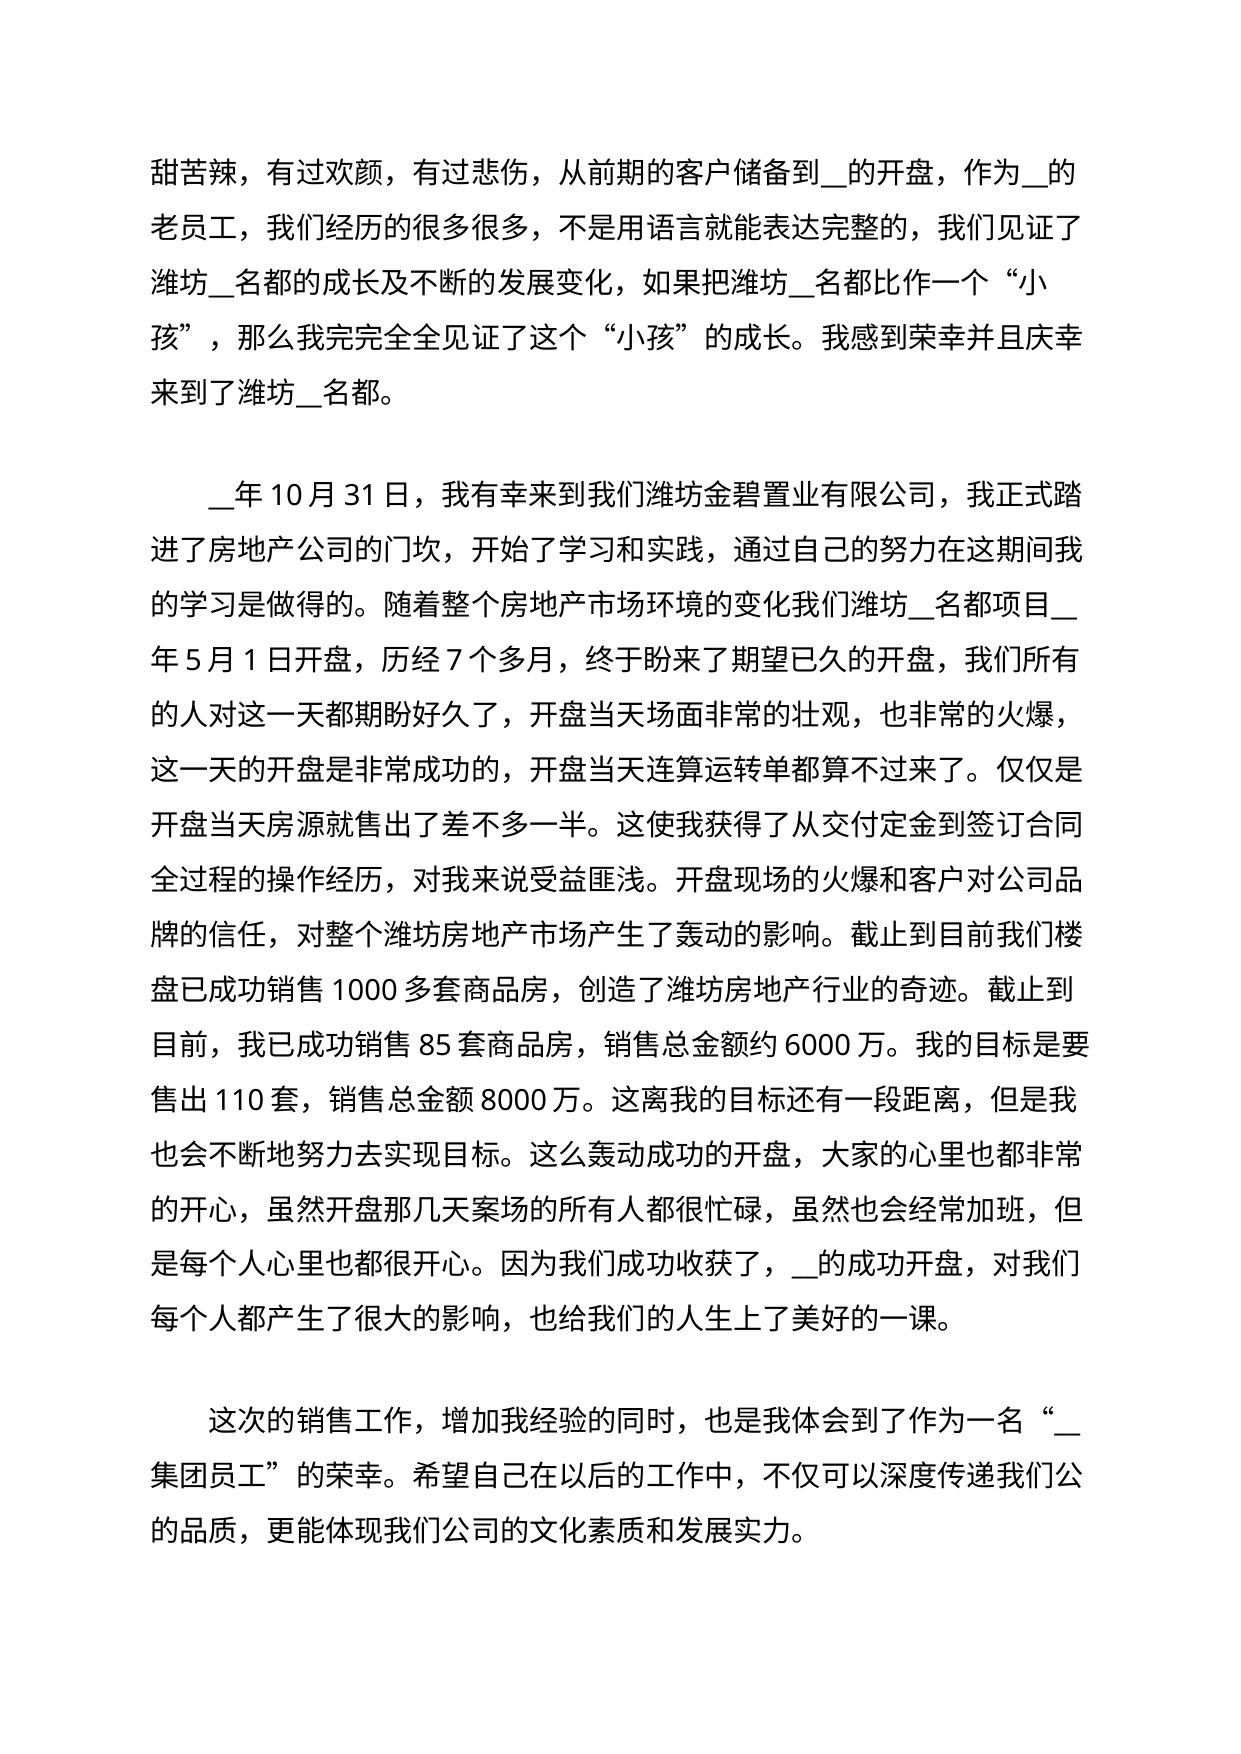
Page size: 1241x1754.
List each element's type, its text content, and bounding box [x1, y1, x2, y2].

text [150, 150, 1090, 412]
text __年10月31日，我有幸来到我们潍坊金碧置业有限公司，我正式踏进了房地产公司的门坎，开始了学习和实践，通过自己的努力在这期间我的学习是做得的。随着整个房地产市场环境的变化我们潍坊__名都项目__年5月1日开盘，历经7个多月，终于盼来了期望已久的开盘，我们所有的人对这一天都期盼好久了，开盘当天场面非常的壮观，也非常的火爆，这一天的开盘是非常成功的，开盘当天连算运转单都算不过来了。仅仅是开盘当天房源就售出了差不多一半。这使我获得了从交付定金到签订合同全过程的操作经历，对我来说受益匪浅。开盘现场的火爆和客户对公司品牌的信任，对整个潍坊房地产市场产生了轰动的影响。截止到目前我们楼盘已成功销售1000多套商品房，创造了潍坊房地产行业的奇迹。截止到目前，我已成功销售85套商品房，销售总金额约6000万。我的目标是要售出110套，销售总金额8000万。这离我的目标还有一段距离，但是我也会不断地努力去实现目标。这么轰动成功的开盘，大家的心里也都非常的开心，虽然开盘那几天案场的所有人都很忙碌，虽然也会经常加班，但是每个人心里也都很开心。因为我们成功收获了，__的成功开盘，对我们每个人都产生了很大的影响，也给我们的人生上了美好的一课。 [150, 472, 1090, 1338]
text 这次的销售工作，增加我经验的同时，也是我体会到了作为一名“__集团员工”的荣幸。希望自己在以后的工作中，不仅可以深度传递我们公的品质，更能体现我们公司的文化素质和发展实力。 [150, 1398, 1090, 1550]
